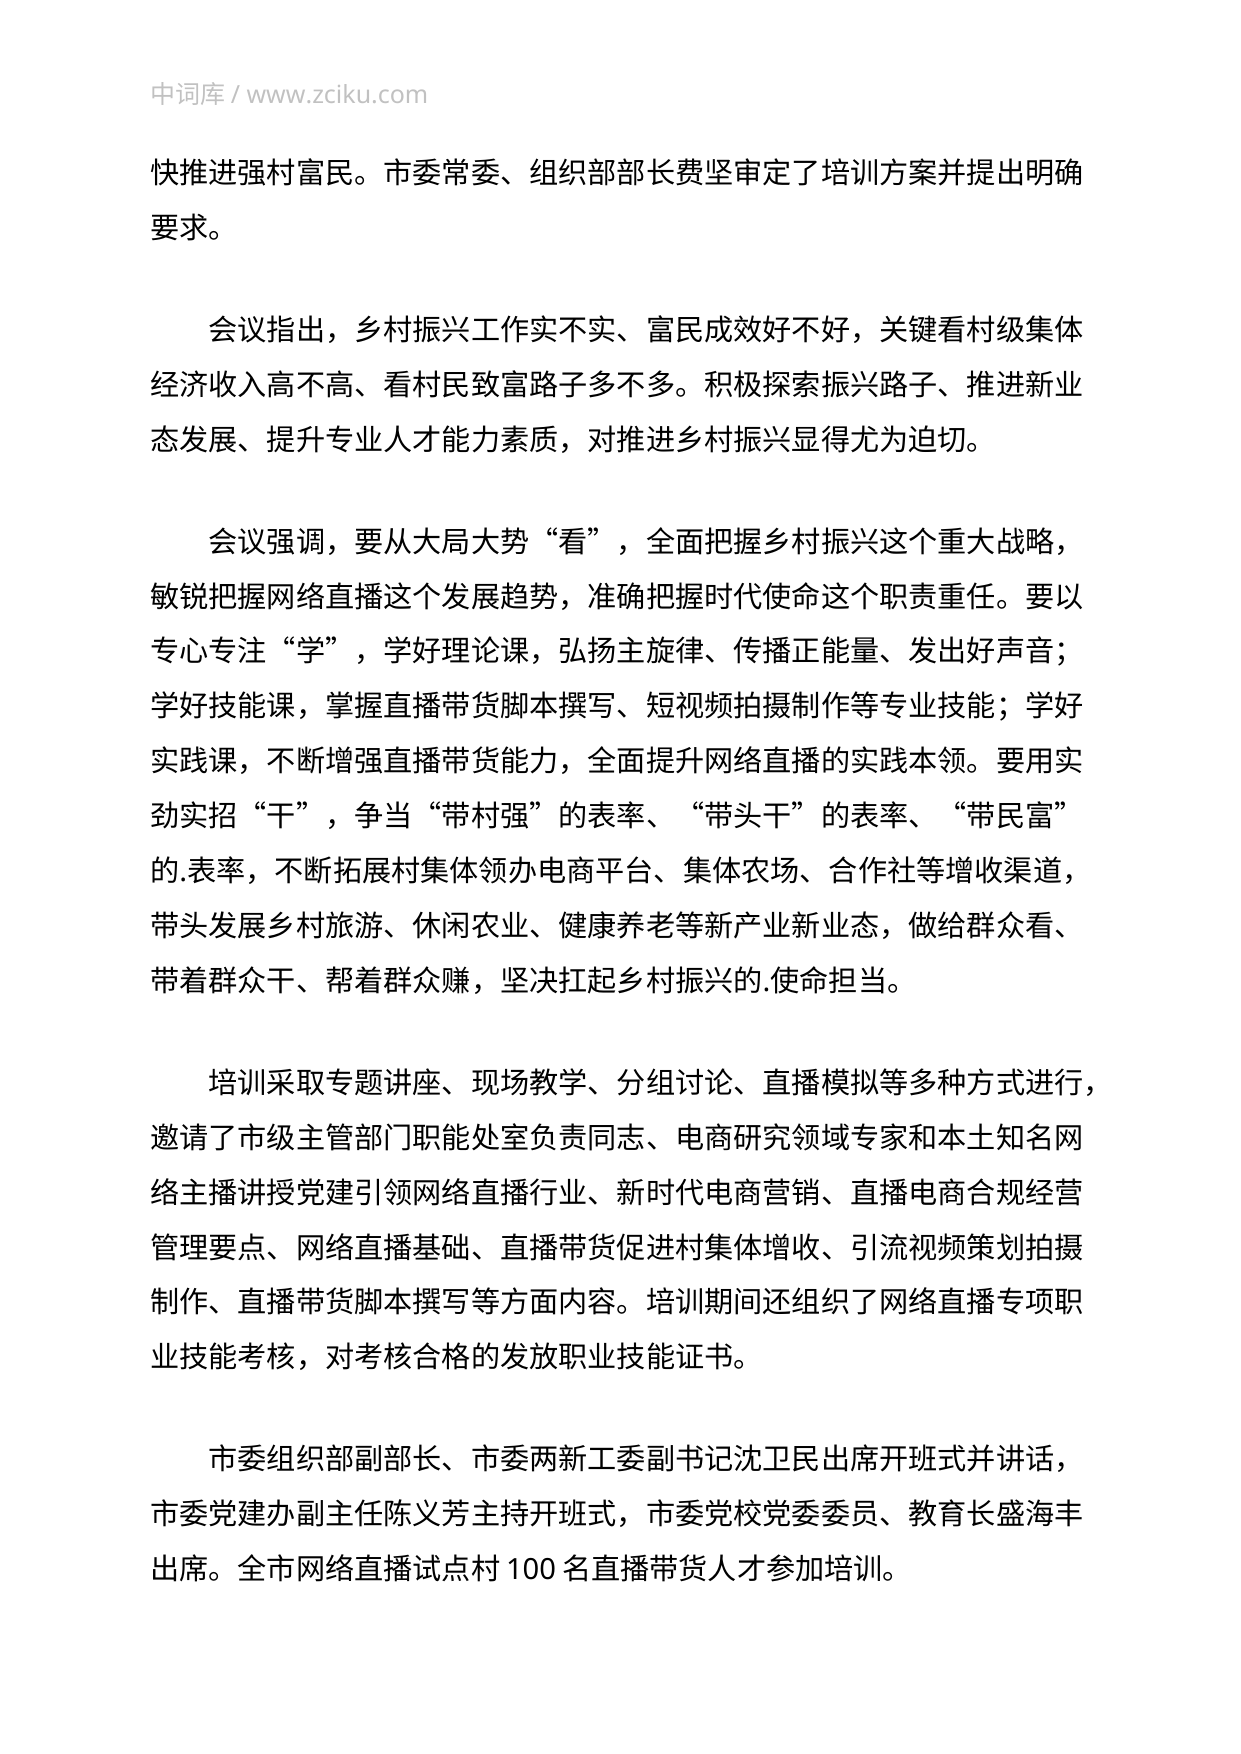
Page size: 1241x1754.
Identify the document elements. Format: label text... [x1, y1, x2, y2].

text 市委组织部副部长、市委两新工委副书记沈卫民出席开班式并讲话，市委党建办副主任陈义芳主持开班式，市委党校党委委员、教育长盛海丰出席。全市网络直播试点村100名直播带货人才参加培训。 [150, 1436, 1090, 1588]
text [150, 150, 1090, 247]
text 会议强调，要从大局大势“看”，全面把握乡村振兴这个重大战略，敏锐把握网络直播这个发展趋势，准确把握时代使命这个职责重任。要以专心专注“学”，学好理论课，弘扬主旋律、传播正能量、发出好声音；学好技能课，掌握直播带货脚本撰写、短视频拍摄制作等专业技能；学好实践课，不断增强直播带货能力，全面提升网络直播的实践本领。要用实劲实招“干”，争当“带村强”的表率、“带头干”的表率、“带民富”的.表率，不断拓展村集体领办电商平台、集体农场、合作社等增收渠道，带头发展乡村旅游、休闲农业、健康养老等新产业新业态，做给群众看、带着群众干、帮着群众赚，坚决扛起乡村振兴的.使命担当。 [150, 518, 1090, 1000]
text 会议指出，乡村振兴工作实不实、富民成效好不好，关键看村级集体经济收入高不高、看村民致富路子多不多。积极探索振兴路子、推进新业态发展、提升专业人才能力素质，对推进乡村振兴显得尤为迫切。 [150, 307, 1090, 459]
text 培训采取专题讲座、现场教学、分组讨论、直播模拟等多种方式进行，邀请了市级主管部门职能处室负责同志、电商研究领域专家和本土知名网络主播讲授党建引领网络直播行业、新时代电商营销、直播电商合规经营管理要点、网络直播基础、直播带货促进村集体增收、引流视频策划拍摄制作、直播带货脚本撰写等方面内容。培训期间还组织了网络直播专项职业技能考核，对考核合格的发放职业技能证书。 [150, 1059, 1090, 1376]
